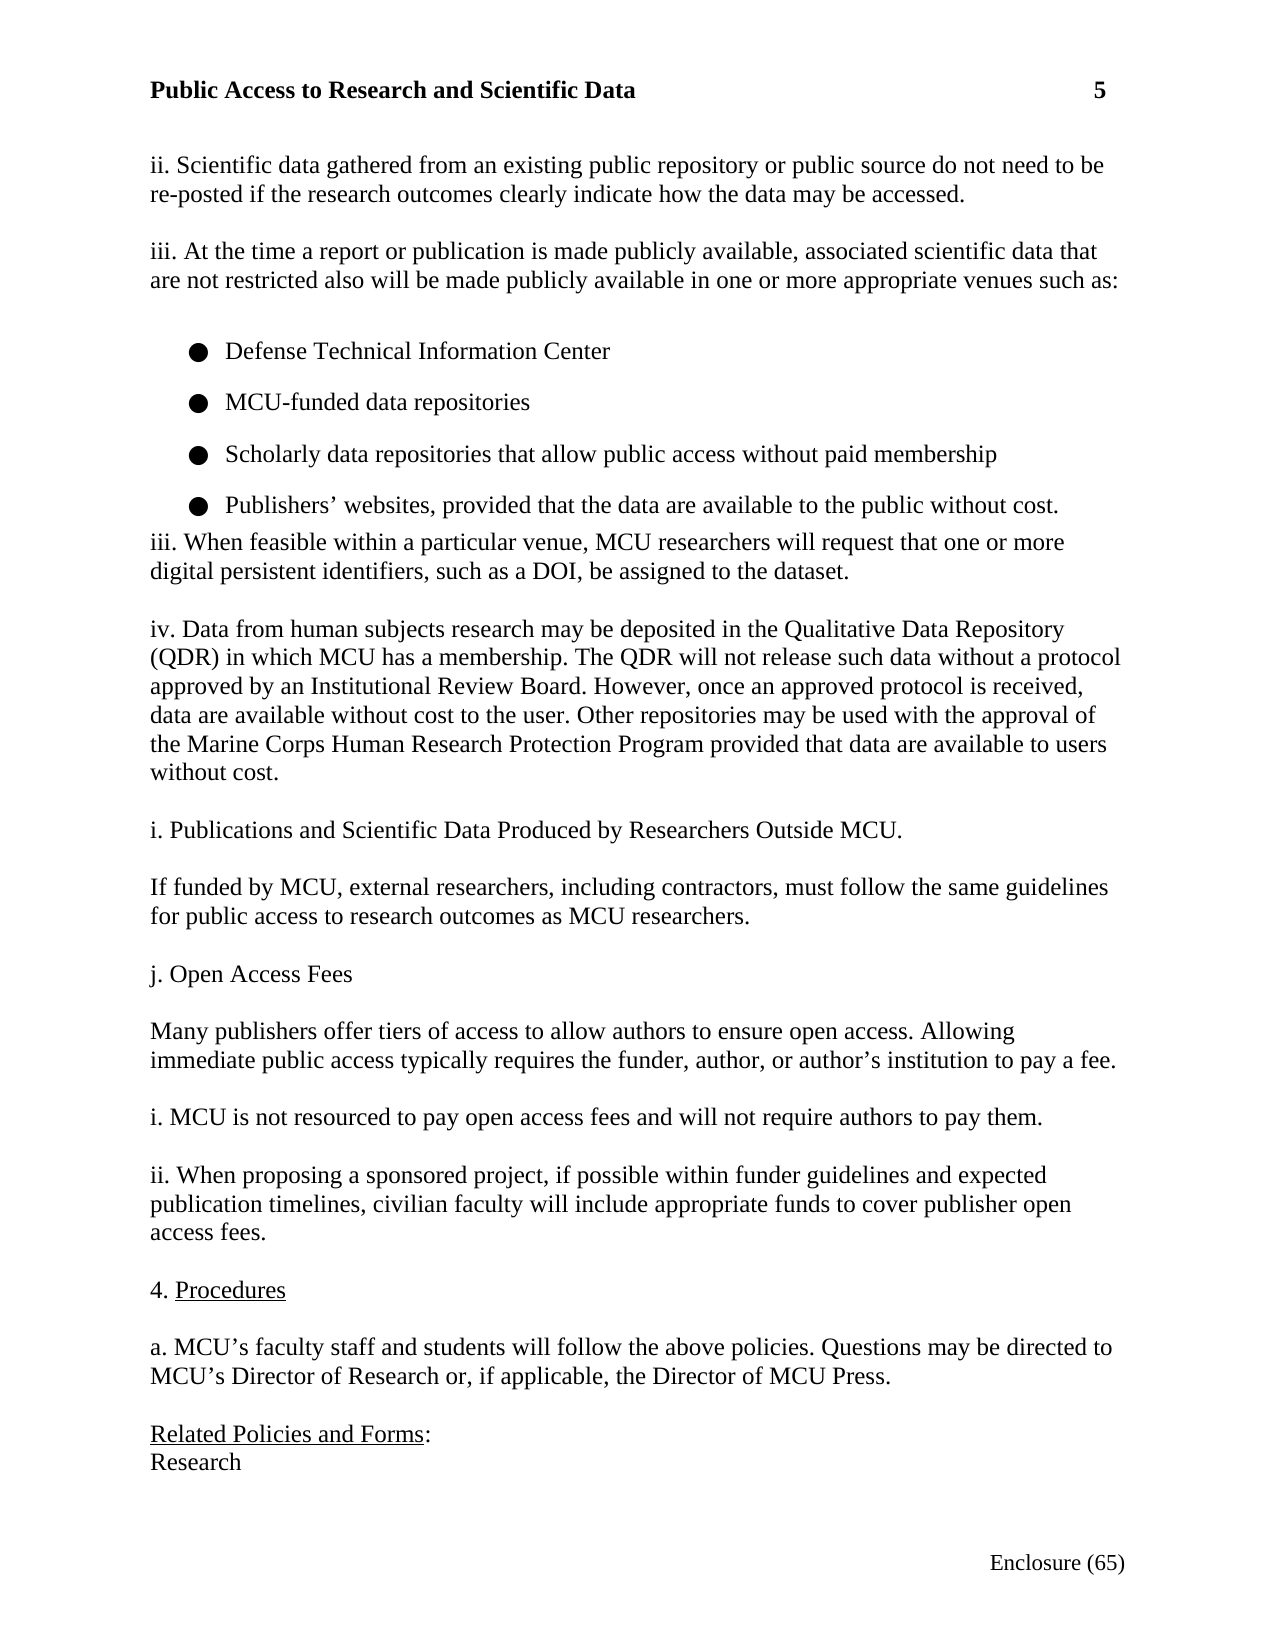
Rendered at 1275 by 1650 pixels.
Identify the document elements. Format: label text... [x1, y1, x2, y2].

text i. MCU is not resourced to pay open access fees and will not require authors to pay them. [150, 1102, 1125, 1131]
list Scholarly data repositories that allow public access without paid membership [187, 425, 1125, 476]
text 4. Procedures [150, 1275, 1125, 1304]
text iii. At the time a report or publication is made publicly available, associated scientific data that are not restricted also will be made publicly available in one or more appropriate venues such as: [150, 236, 1125, 294]
list Defense Technical Information Center [187, 322, 1125, 374]
text Research [150, 1447, 1125, 1476]
text ii. Scientific data gathered from an existing public repository or public source do not need to be re-posted if the research outcomes clearly indicate how the data may be accessed. [150, 150, 1125, 207]
text ii. When proposing a sponsored project, if possible within funder guidelines and expected publication timelines, civilian faculty will include appropriate funds to cover publisher open access fees. [150, 1160, 1125, 1246]
text i. Publications and Scientific Data Produced by Researchers Outside MCU. [150, 815, 1125, 844]
text a. MCU’s faculty staff and students will follow the above policies. Questions may be directed to MCU’s Director of Research or, if applicable, the Director of MCU Press. [150, 1332, 1125, 1390]
text Many publishers offer tiers of access to allow authors to ensure open access. Allowing immediate public access typically requires the funder, author, or author’s institution to pay a fee. [150, 1016, 1125, 1074]
list Publishers’ websites, provided that the data are available to the public without cost. [187, 476, 1125, 527]
text iii. When feasible within a particular venue, MCU researchers will request that one or more digital persistent identifiers, such as a DOI, be assigned to the dataset. [150, 527, 1125, 585]
text If funded by MCU, external researchers, including contractors, must follow the same guidelines for public access to research outcomes as MCU researchers. [150, 872, 1125, 930]
list MCU-funded data repositories [187, 374, 1125, 425]
text j. Open Access Fees [150, 959, 1125, 987]
text iv. Data from human subjects research may be deposited in the Qualitative Data Repository (QDR) in which MCU has a membership. The QDR will not release such data without a protocol approved by an Institutional Review Board. However, once an approved protocol is received, data are available without cost to the user. Other repositories may be used with the approval of the Marine Corps Human Research Protection Program provided that data are available to users without cost. [150, 614, 1125, 786]
text Related Policies and Forms: [150, 1419, 1125, 1447]
